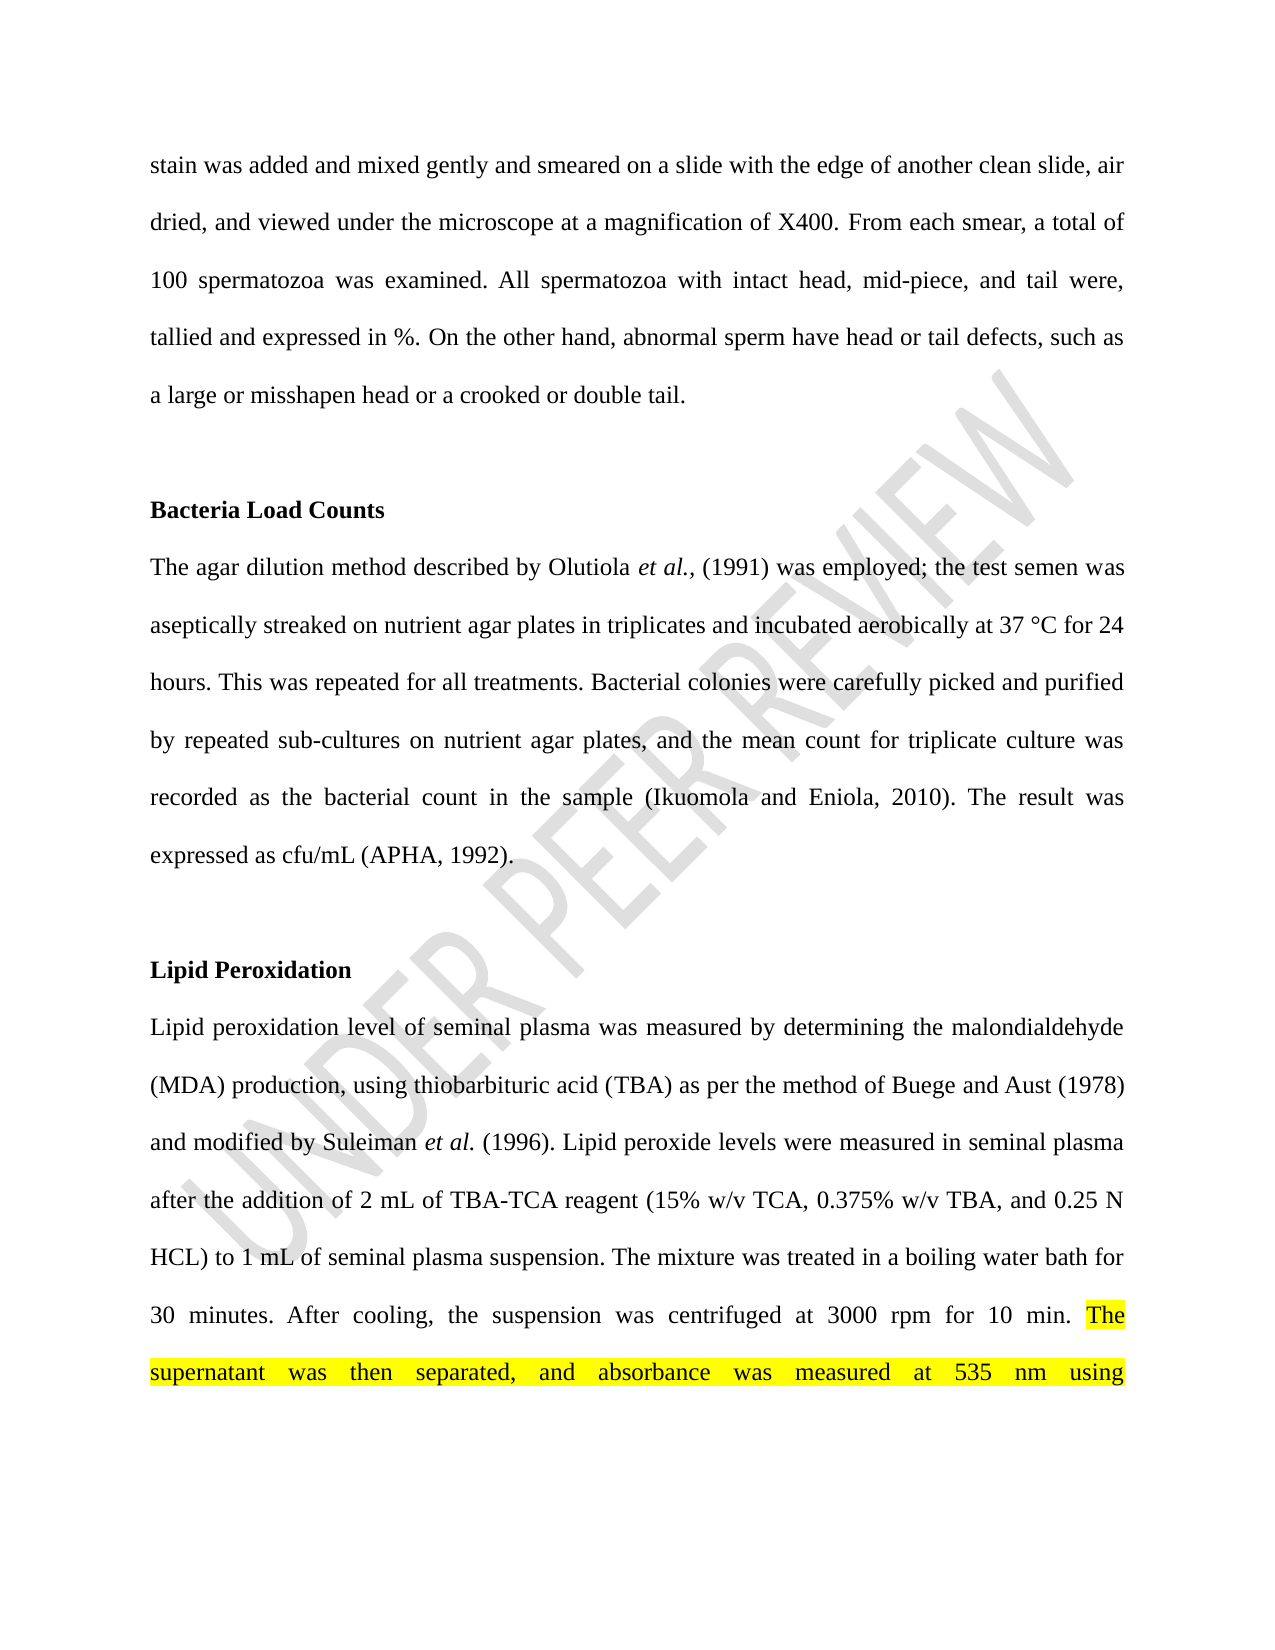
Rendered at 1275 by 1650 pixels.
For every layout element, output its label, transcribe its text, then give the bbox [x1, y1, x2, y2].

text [150, 1012, 1125, 1358]
text Bacteria Load Counts [150, 495, 1125, 524]
text Lipid Peroxidation [150, 955, 1125, 984]
text The agar dilution method described by Olutiola et al., (1991) was employed; the test semen was aseptically streaked on nutrient agar plates in triplicates and incubated aerobically at 37 °C for 24 hours. This was repeated for all treatments. Bacterial colonies were carefully picked and purified by repeated sub-cultures on nutrient agar plates, and the mean count for triplicate culture was recorded as the bacterial count in the sample (Ikuomola and Eniola, 2010). The result was expressed as cfu/mL (APHA, 1992). [150, 552, 1125, 869]
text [150, 150, 1125, 409]
